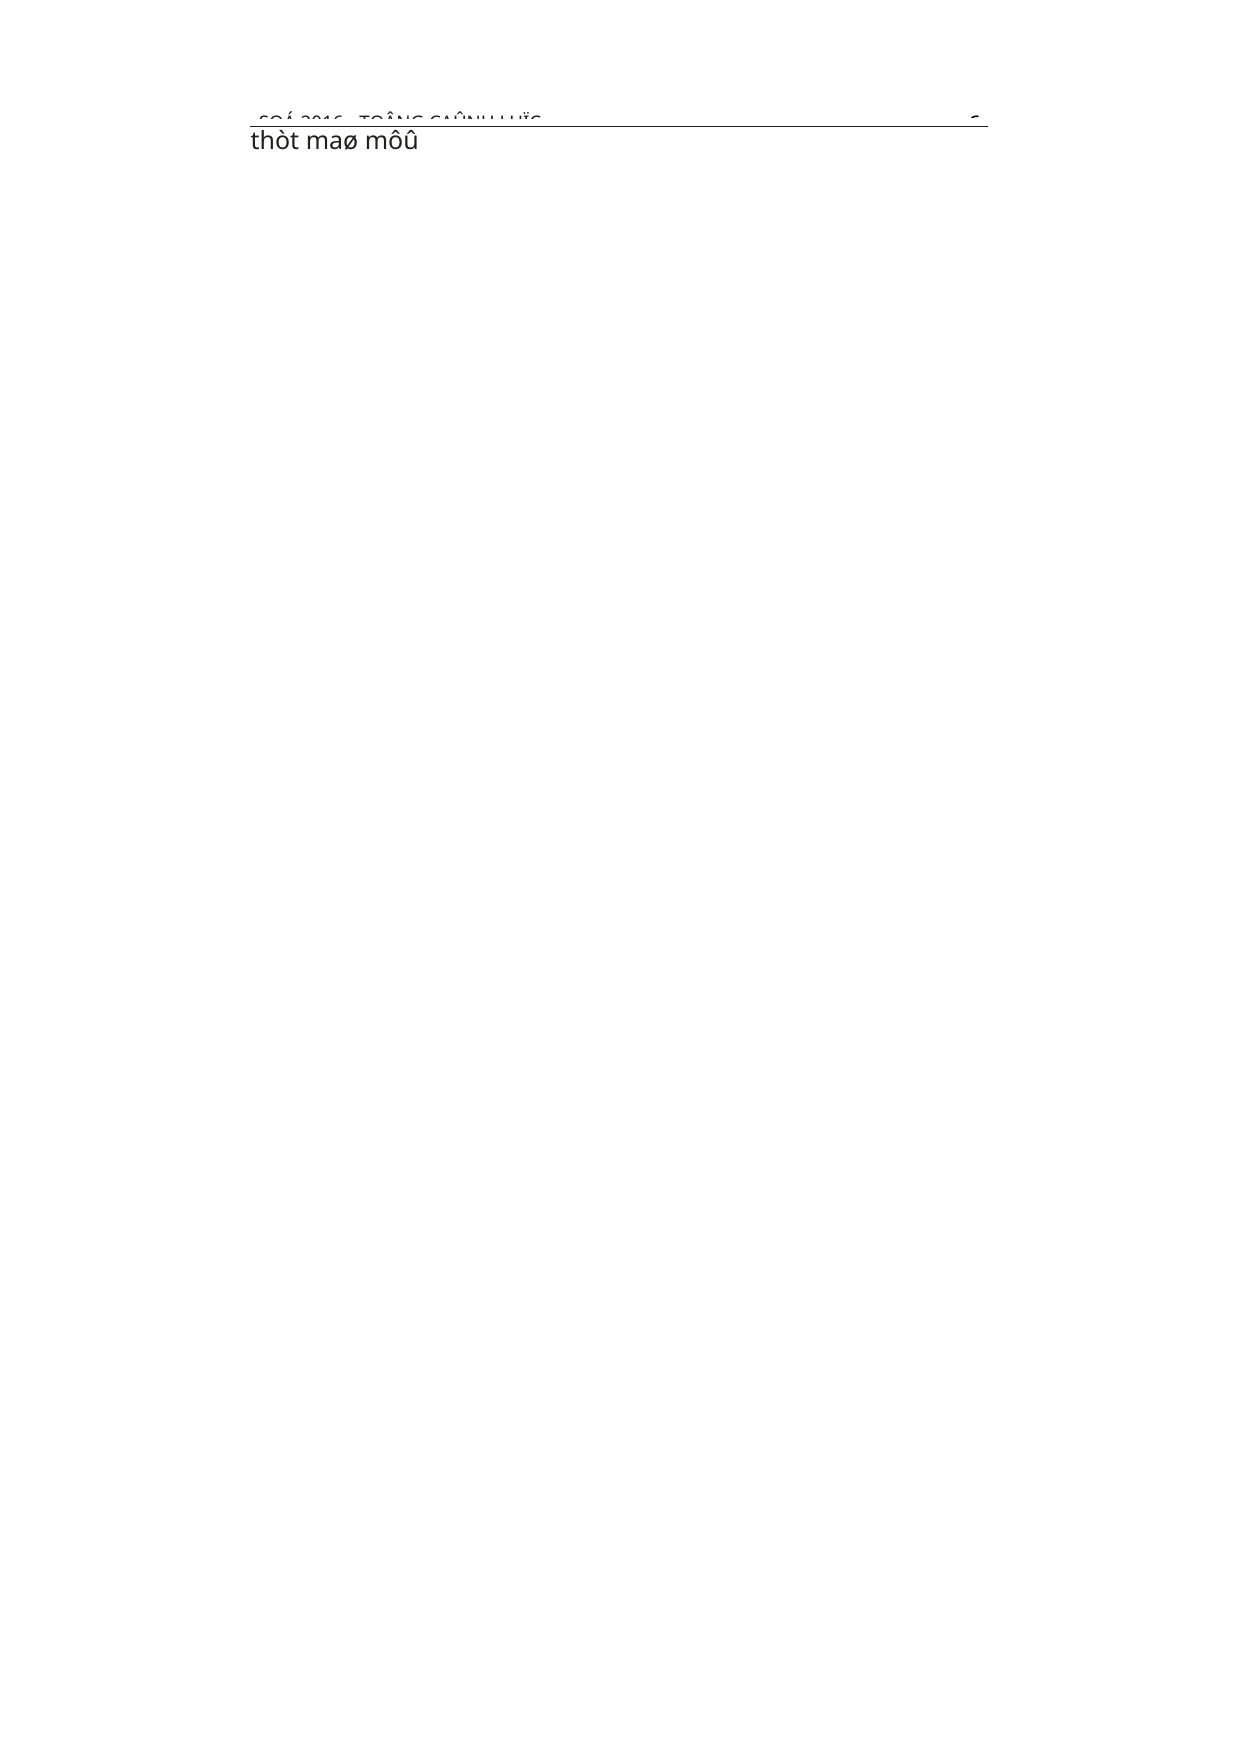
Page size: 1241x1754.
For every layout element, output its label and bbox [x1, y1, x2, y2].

text [250, 125, 990, 156]
